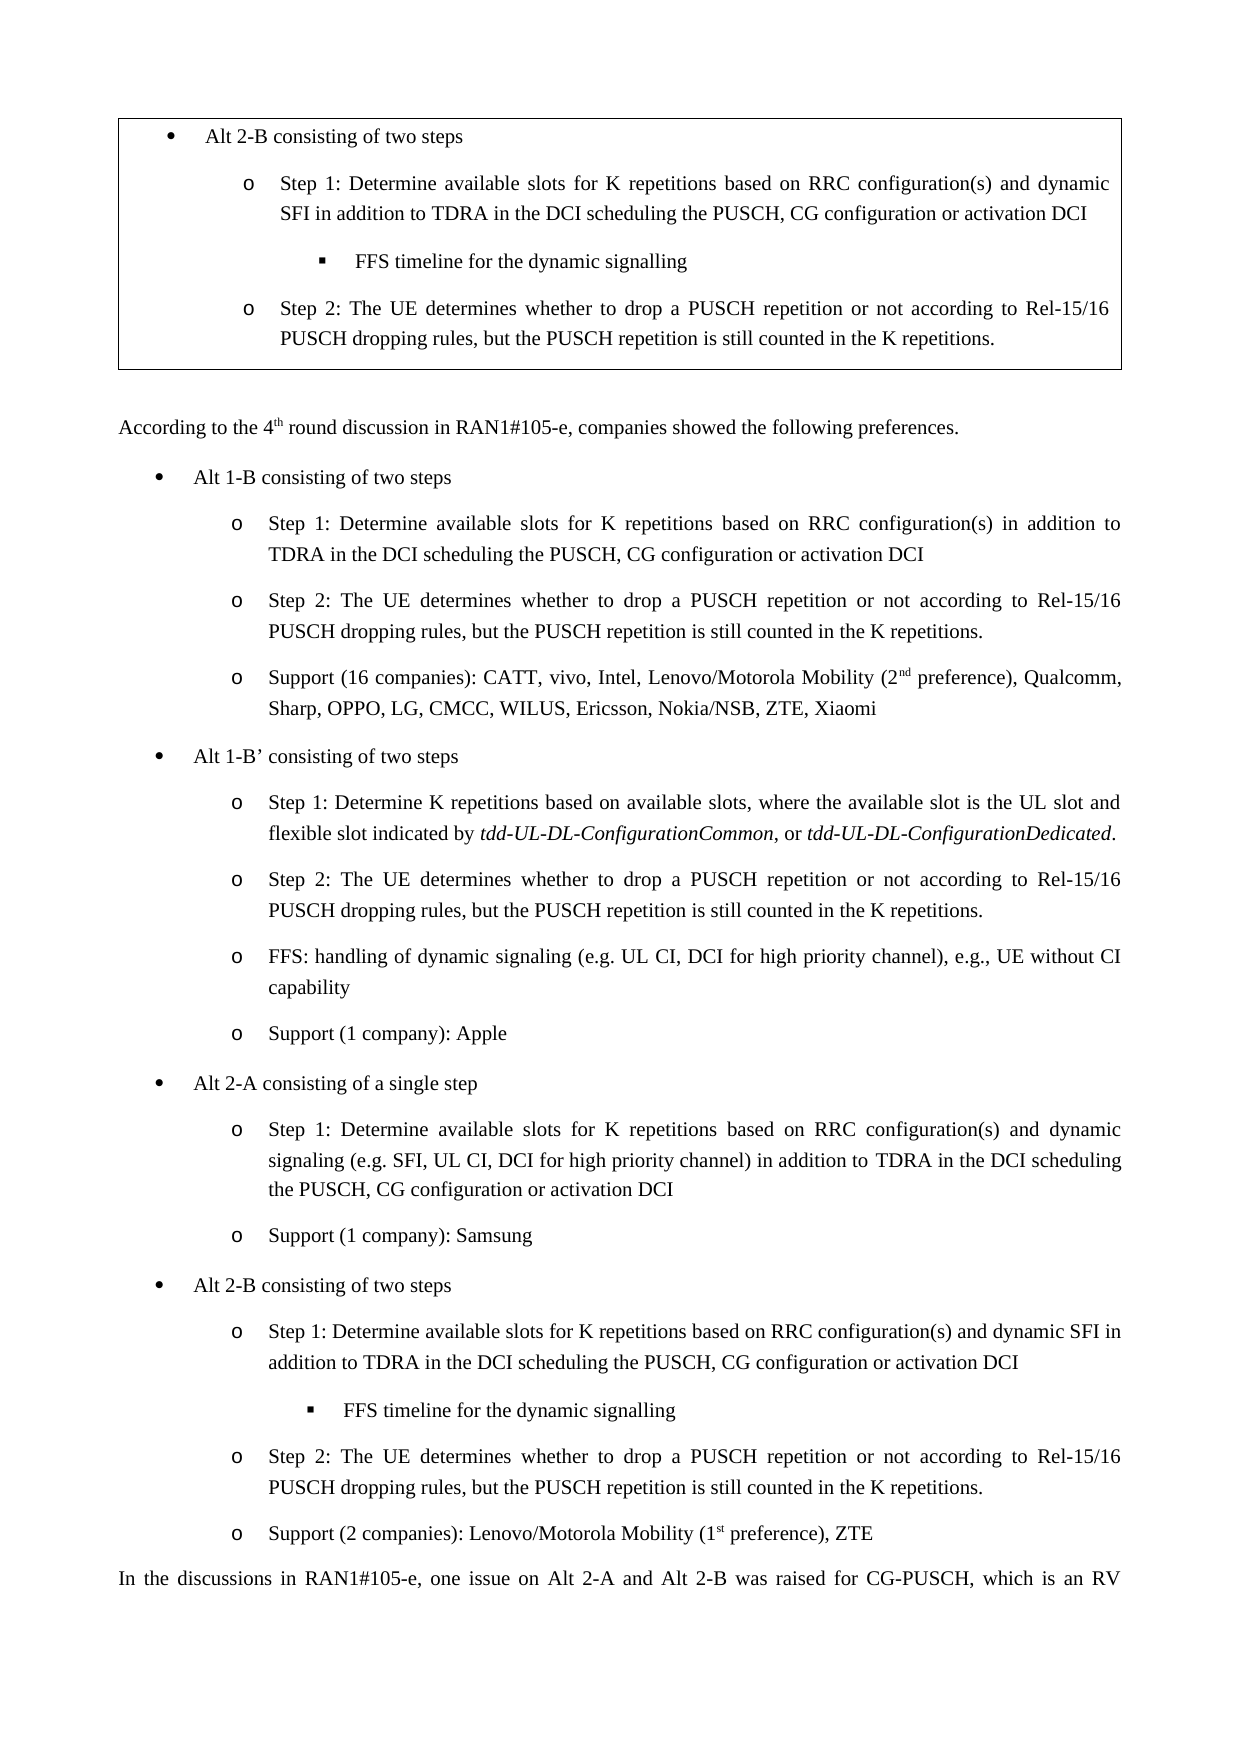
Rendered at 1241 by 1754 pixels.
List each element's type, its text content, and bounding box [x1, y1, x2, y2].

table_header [119, 119, 1121, 369]
list Step 1: Determine available slots for K repetitions based on RRC configuration(s) and dynamic SFI in addition to TDRA in the DCI scheduling the PUSCH, CG configuration or activation DCI [231, 1316, 1122, 1374]
list FFS: handling of dynamic signaling (e.g. UL CI, DCI for high priority channel), e.g., UE without CI capability [231, 941, 1122, 999]
list Step 1: Determine K repetitions based on available slots, where the available slot is the UL slot and flexible slot indicated by tdd-UL-DL-ConfigurationCommon, or tdd-UL-DL-ConfigurationDedicated. [231, 787, 1122, 845]
list Step 1: Determine available slots for K repetitions based on RRC configuration(s) in addition to TDRA in the DCI scheduling the PUSCH, CG configuration or activation DCI [231, 507, 1122, 566]
list Alt 2-B consisting of two steps [156, 1268, 1122, 1297]
list Alt 1-B consisting of two steps [156, 459, 1122, 489]
list Support (1 company): Apple [231, 1018, 1122, 1047]
list Support (2 companies): Lenovo/Motorola Mobility (1st preference), ZTE [231, 1518, 1122, 1547]
list Alt 2-A consisting of a single step [156, 1066, 1122, 1095]
list Support (1 company): Samsung [231, 1220, 1122, 1249]
list Step 1: Determine available slots for K repetitions based on RRC configuration(s) and dynamic signaling (e.g. SFI, UL CI, DCI for high priority channel) in addition to TDRA in the DCI scheduling the PUSCH, CG configuration or activation DCI [231, 1114, 1122, 1201]
list Alt 1-B’ consisting of two steps [156, 739, 1122, 768]
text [118, 1566, 1122, 1590]
list Support (16 companies): CATT, vivo, Intel, Lenovo/Motorola Mobility (2nd preference), Qualcomm, Sharp, OPPO, LG, CMCC, WILUS, Ericsson, Nokia/NSB, ZTE, Xiaomi [231, 662, 1122, 720]
list FFS timeline for the dynamic signalling [306, 1393, 1122, 1422]
text According to the 4th round discussion in RAN1#105-e, companies showed the following preferences. [118, 415, 1122, 439]
